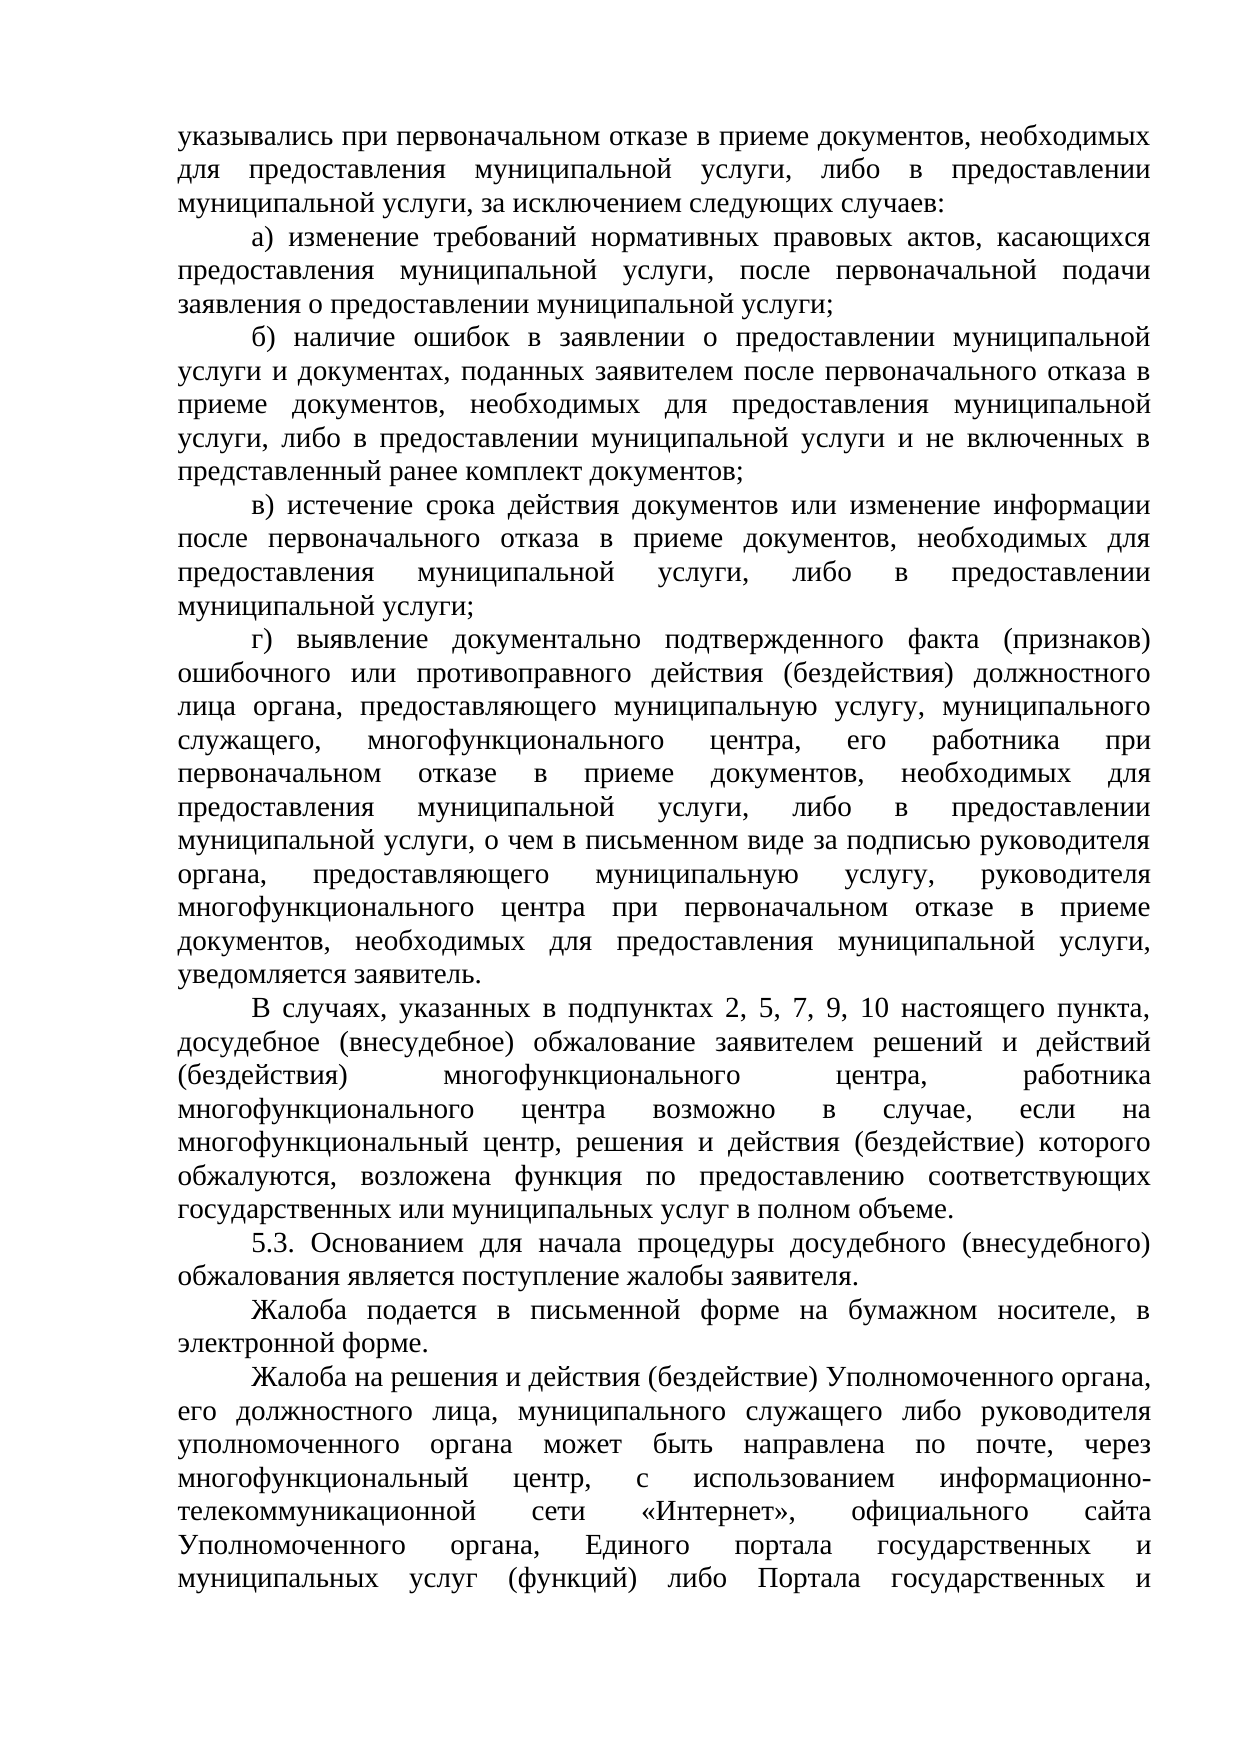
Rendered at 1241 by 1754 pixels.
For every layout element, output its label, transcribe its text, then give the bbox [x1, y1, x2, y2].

text а) изменение требований нормативных правовых актов, касающихся предоставления муниципальной услуги, после первоначальной подачи заявления о предоставлении муниципальной услуги; [177, 219, 1152, 319]
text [177, 1359, 1152, 1594]
text б) наличие ошибок в заявлении о предоставлении муниципальной услуги и документах, поданных заявителем после первоначального отказа в приеме документов, необходимых для предоставления муниципальной услуги, либо в предоставлении муниципальной услуги и не включенных в представленный ранее комплект документов; [177, 319, 1152, 487]
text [177, 118, 1152, 219]
text г) выявление документально подтвержденного факта (признаков) ошибочного или противоправного действия (бездействия) должностного лица органа, предоставляющего муниципальную услугу, муниципального служащего, многофункционального центра, его работника при первоначальном отказе в приеме документов, необходимых для предоставления муниципальной услуги, либо в предоставлении муниципальной услуги, о чем в письменном виде за подписью руководителя органа, предоставляющего муниципальную услугу, руководителя многофункционального центра при первоначальном отказе в приеме документов, необходимых для предоставления муниципальной услуги, уведомляется заявитель. [177, 621, 1152, 990]
text В случаях, указанных в подпунктах 2, 5, 7, 9, 10 настоящего пункта, досудебное (внесудебное) обжалование заявителем решений и действий (бездействия) многофункционального центра, работника многофункционального центра возможно в случае, если на многофункциональный центр, решения и действия (бездействие) которого обжалуются, возложена функция по предоставлению соответствующих государственных или муниципальных услуг в полном объеме. [177, 990, 1152, 1225]
text в) истечение срока действия документов или изменение информации после первоначального отказа в приеме документов, необходимых для предоставления муниципальной услуги, либо в предоставлении муниципальной услуги; [177, 487, 1152, 621]
text 5.3. Основанием для начала процедуры досудебного (внесудебного) обжалования является поступление жалобы заявителя. [177, 1225, 1152, 1292]
text Жалоба подается в письменной форме на бумажном носителе, в электронной форме. [177, 1292, 1152, 1359]
